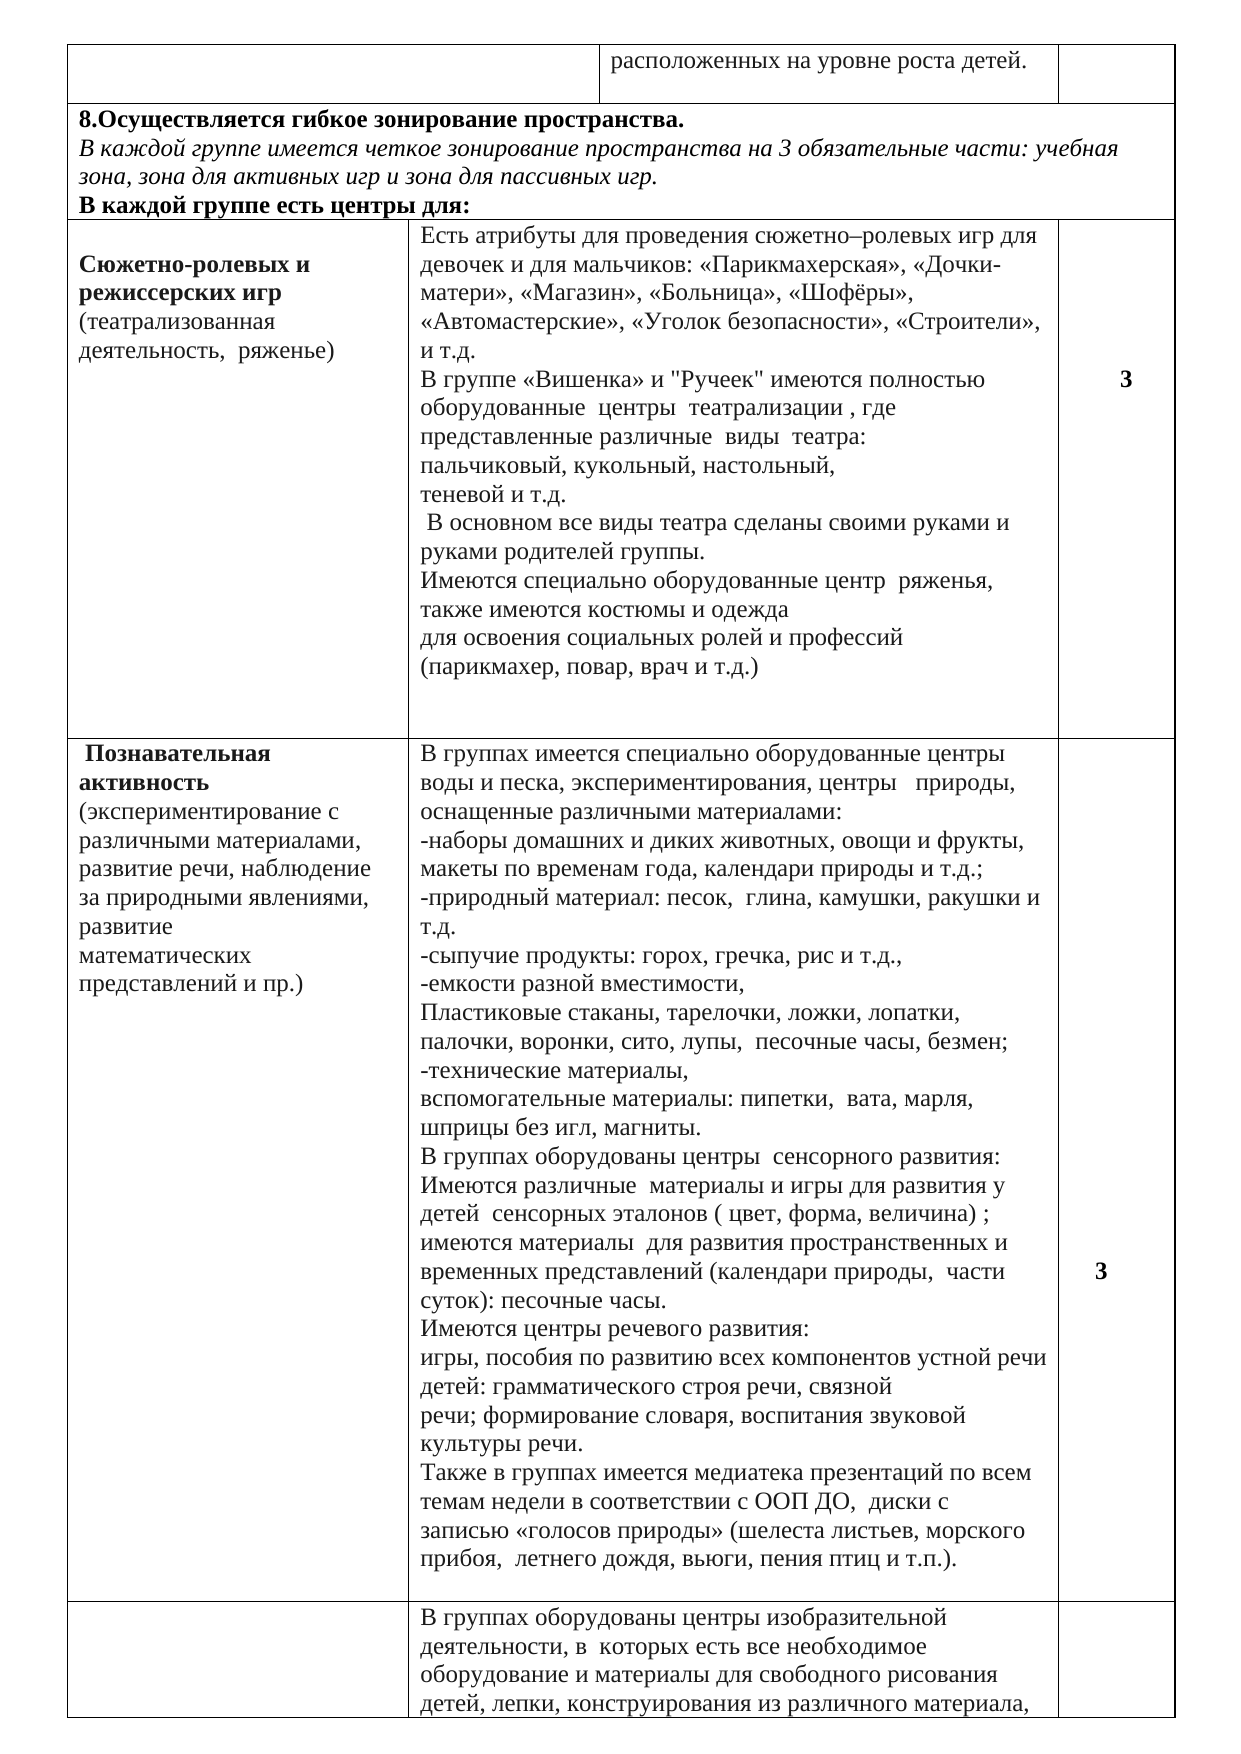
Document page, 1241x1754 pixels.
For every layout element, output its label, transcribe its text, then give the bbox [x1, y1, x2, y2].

table_cell Есть атрибуты для проведения сюжетно–ролевых игр для девочек и для мальчиков: «Парикмахерская», «Дочки- матери», «Магазин», «Больница», «Шофёры», «Автомастерские», «Уголок безопасности», «Строители», и т.д. В группе «Вишенка» и "Ручеек" имеются полностью оборудованные центры театрализации , где представленные различные виды театра: пальчиковый, кукольный, настольный, теневой и т.д. В основном все виды театра сделаны своими руками и руками родителей группы. Имеются специально оборудованные центр ряженья, также имеются костюмы и одежда для освоения социальных ролей и профессий (парикмахер, повар, врач и т.д.) [409, 220, 1058, 737]
table_cell Сюжетно-ролевых и режиссерских игр (театрализованная деятельность, ряженье) [68, 220, 408, 737]
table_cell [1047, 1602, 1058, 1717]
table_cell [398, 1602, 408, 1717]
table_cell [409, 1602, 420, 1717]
table_cell В группах имеется специально оборудованные центры воды и песка, экспериментирования, центры природы, оснащенные различными материалами: -наборы домашних и диких животных, овощи и фрукты, макеты по временам года, календари природы и т.д.; -природный материал: песок, глина, камушки, ракушки и т.д. -сыпучие продукты: горох, гречка, рис и т.д., -емкости разной вместимости, Пластиковые стаканы, тарелочки, ложки, лопатки, палочки, воронки, сито, лупы, песочные часы, безмен; -технические материалы, вспомогательные материалы: пипетки, вата, марля, шприцы без игл, магниты. В группах оборудованы центры сенсорного развития: Имеются различные материалы и игры для развития у детей сенсорных эталонов ( цвет, форма, величина) ; имеются материалы для развития пространственных и временных представлений (календари природы, части суток): песочные часы. Имеются центры речевого развития: игры, пособия по развитию всех компонентов устной речи детей: грамматического строя речи, связной речи; формирование словаря, воспитания звуковой культуры речи. Также в группах имеется медиатека презентаций по всем темам недели в соответствии с ООП ДО, диски с записью «голосов природы» (шелеста листьев, морского прибоя, летнего дождя, вьюги, пения птиц и т.п.). [409, 739, 1058, 1601]
table_cell 3 [1059, 1602, 1174, 1717]
table_cell 3 [1059, 739, 1174, 1601]
table_cell 3 [1059, 45, 1174, 103]
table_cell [68, 45, 599, 103]
table_cell Познавательная активность (экспериментирование с различными материалами, развитие речи, наблюдение за природными явлениями, развитие математических представлений и пр.) [68, 739, 408, 1601]
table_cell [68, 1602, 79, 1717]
table_cell 8.Осуществляется гибкое зонирование пространства. В каждой группе имеется четкое зонирование пространства на 3 обязательные части: учебная зона, зона для активных игр и зона для пассивных игр. В каждой группе есть центры для: [68, 104, 1174, 219]
table_cell 3 [1059, 220, 1174, 737]
